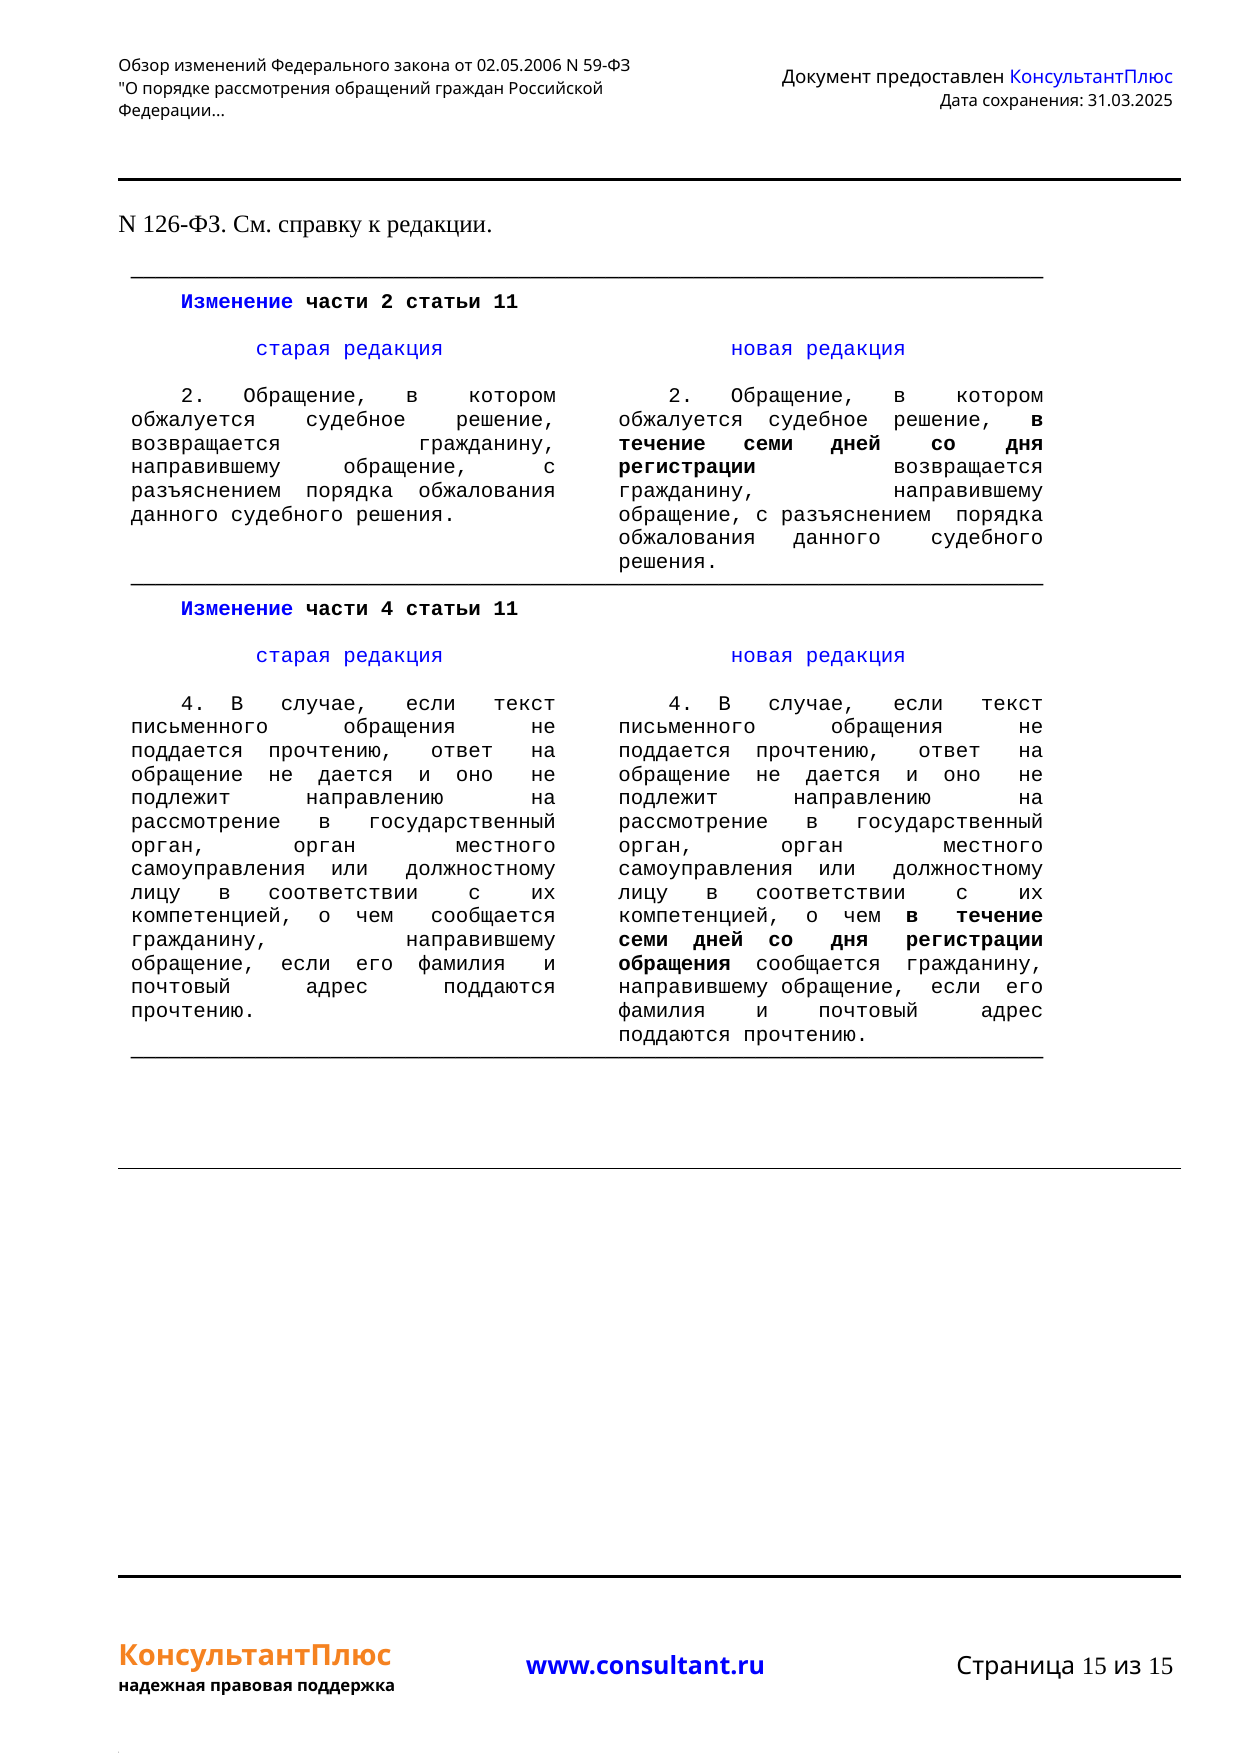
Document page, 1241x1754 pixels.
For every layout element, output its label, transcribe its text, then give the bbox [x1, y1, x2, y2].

text 2. Обращение, в котором 2. Обращение, в котором [118, 385, 1181, 409]
text 4. В случае, если текст 4. В случае, если текст [118, 693, 1181, 716]
text почтовый адрес поддаются направившему обращение, если его [118, 976, 1181, 1000]
text обжалуется судебное решение, обжалуется судебное решение, в [118, 409, 1181, 433]
text возвращается гражданину, течение семи дней со дня [118, 433, 1181, 456]
text разъяснением порядка обжалования гражданину, направившему [118, 480, 1181, 503]
text решения. [118, 551, 1181, 574]
text Изменение части 2 статьи 11 [118, 291, 1181, 314]
text рассмотрение в государственный рассмотрение в государственный [118, 811, 1181, 834]
text поддаются прочтению. [118, 1024, 1181, 1047]
text старая редакция новая редакция [118, 645, 1181, 669]
text компетенцией, о чем сообщается компетенцией, о чем в течение [118, 906, 1181, 929]
text гражданину, направившему семи дней со дня регистрации [118, 929, 1181, 953]
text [118, 209, 1181, 238]
text ───────────────────────────────────────────────────────────────────────── [118, 1047, 1181, 1071]
text ───────────────────────────────────────────────────────────────────────── [118, 574, 1181, 598]
text письменного обращения не письменного обращения не [118, 716, 1181, 740]
text прочтению. фамилия и почтовый адрес [118, 1000, 1181, 1024]
text орган, орган местного орган, орган местного [118, 834, 1181, 858]
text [118, 267, 1181, 291]
text поддается прочтению, ответ на поддается прочтению, ответ на [118, 740, 1181, 764]
text Изменение части 4 статьи 11 [118, 598, 1181, 622]
text обращение не дается и оно не обращение не дается и оно не [118, 764, 1181, 787]
text направившему обращение, с регистрации возвращается [118, 456, 1181, 480]
text данного судебного решения. обращение, с разъяснением порядка [118, 503, 1181, 527]
text лицу в соответствии с их лицу в соответствии с их [118, 882, 1181, 906]
text подлежит направлению на подлежит направлению на [118, 787, 1181, 811]
text самоуправления или должностному самоуправления или должностному [118, 858, 1181, 882]
text старая редакция новая редакция [118, 338, 1181, 362]
text обжалования данного судебного [118, 527, 1181, 551]
text обращение, если его фамилия и обращения сообщается гражданину, [118, 953, 1181, 976]
